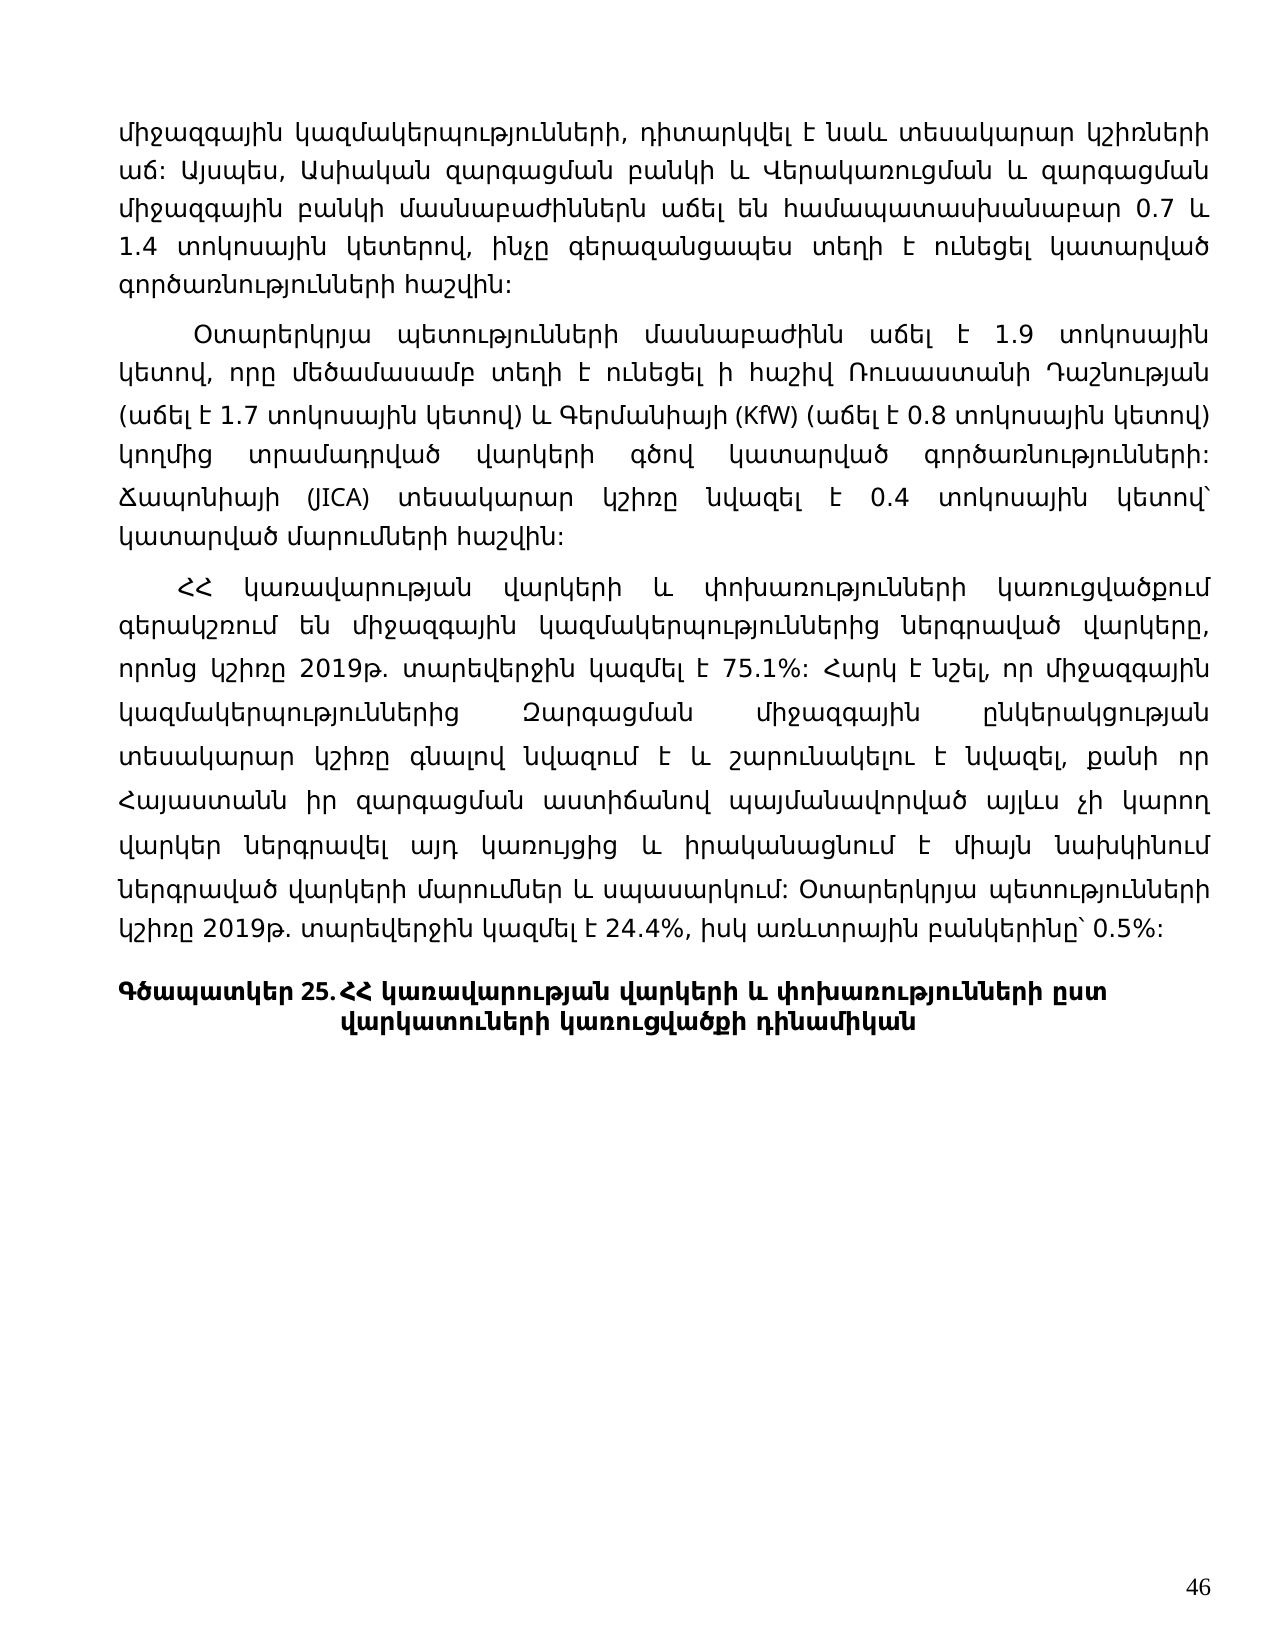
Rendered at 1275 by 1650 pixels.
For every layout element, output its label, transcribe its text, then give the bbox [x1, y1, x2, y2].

text Օտարերկրյա պետությունների մասնաբաժինն աճել է 1.9 տոկոսային կետով, որը մեծամասամբ տեղի է ունեցել ի հաշիվ Ռուսաստանի Դաշնության (աճել է 1.7 տոկոսային կետով) և Գերմանիայի (KfW) (աճել է 0.8 տոկոսային կետով) կողմից տրամադրված վարկերի գծով կատարված գործառնությունների: Ճապոնիայի (JICA) տեսակարար կշիռը նվազել է 0.4 տոկոսային կետով՝ կատարված մարումների հաշվին: [118, 320, 1211, 552]
text ՀՀ կառավարության վարկերի և փոխառությունների կառուցվածքում գերակշռում են միջազգային կազմակերպություններից ներգրաված վարկերը, որոնց կշիռը 2019թ. տարեվերջին կազմել է 75.1%: Հարկ է նշել, որ միջազգային կազմակերպություններից Զարգացման միջազգային ընկերակցության տեսակարար կշիռը գնալով նվազում է և շարունակելու է նվազել, քանի որ Հայաստանն իր զարգացման աստիճանով պայմանավորված այլևս չի կարող վարկեր ներգրավել այդ կառույցից և իրականացնում է միայն նախկինում ներգրաված վարկերի մարումներ և սպասարկում: Օտարերկրյա պետությունների կշիռը 2019թ. տարեվերջին կազմել է 24.4%, իսկ առևտրային բանկերինը՝ 0.5%: [118, 573, 1211, 943]
subtitle ՀՀ կառավարության վարկերի և փոխառությունների ըստ վարկատուների կառուցվածքի դինամիկան [118, 973, 1211, 1036]
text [118, 118, 1211, 299]
